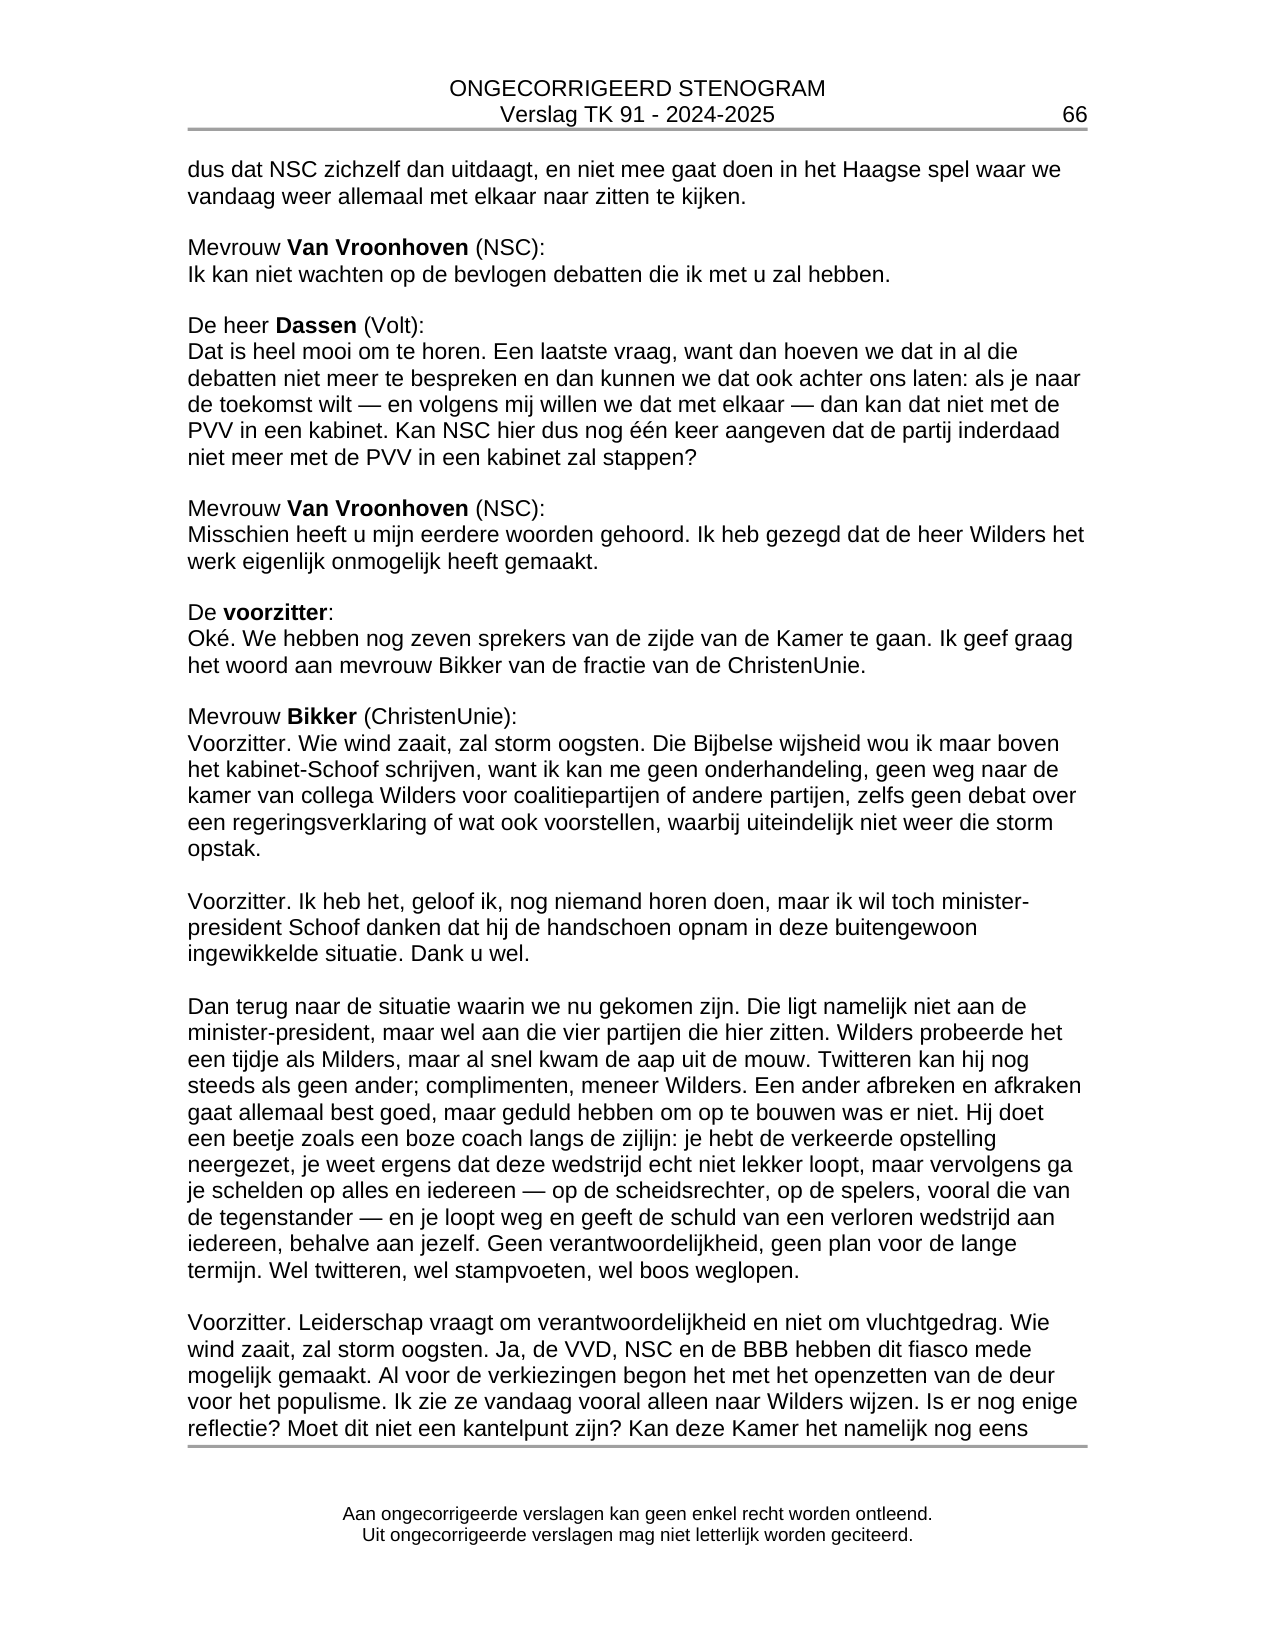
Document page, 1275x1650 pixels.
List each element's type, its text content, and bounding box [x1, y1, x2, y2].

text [187, 156, 1087, 209]
text Mevrouw Van Vroonhoven (NSC): Misschien heeft u mijn eerdere woorden gehoord. Ik heb gezegd dat de heer Wilders het werk eigenlijk onmogelijk heeft gemaakt. [187, 495, 1087, 574]
text De heer Dassen (Volt): Dat is heel mooi om te horen. Een laatste vraag, want dan hoeven we dat in al die debatten niet meer te bespreken en dan kunnen we dat ook achter ons laten: als je naar de toekomst wilt — en volgens mij willen we dat met elkaar — dan kan dat niet met de PVV in een kabinet. Kan NSC hier dus nog één keer aangeven dat de partij inderdaad niet meer met de PVV in een kabinet zal stappen? [187, 312, 1087, 470]
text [187, 703, 1087, 1441]
text De voorzitter: Oké. We hebben nog zeven sprekers van de zijde van de Kamer te gaan. Ik geef graag het woord aan mevrouw Bikker van de fractie van de ChristenUnie. [187, 599, 1087, 678]
text Mevrouw Van Vroonhoven (NSC): Ik kan niet wachten op de bevlogen debatten die ik met u zal hebben. [187, 234, 1087, 287]
